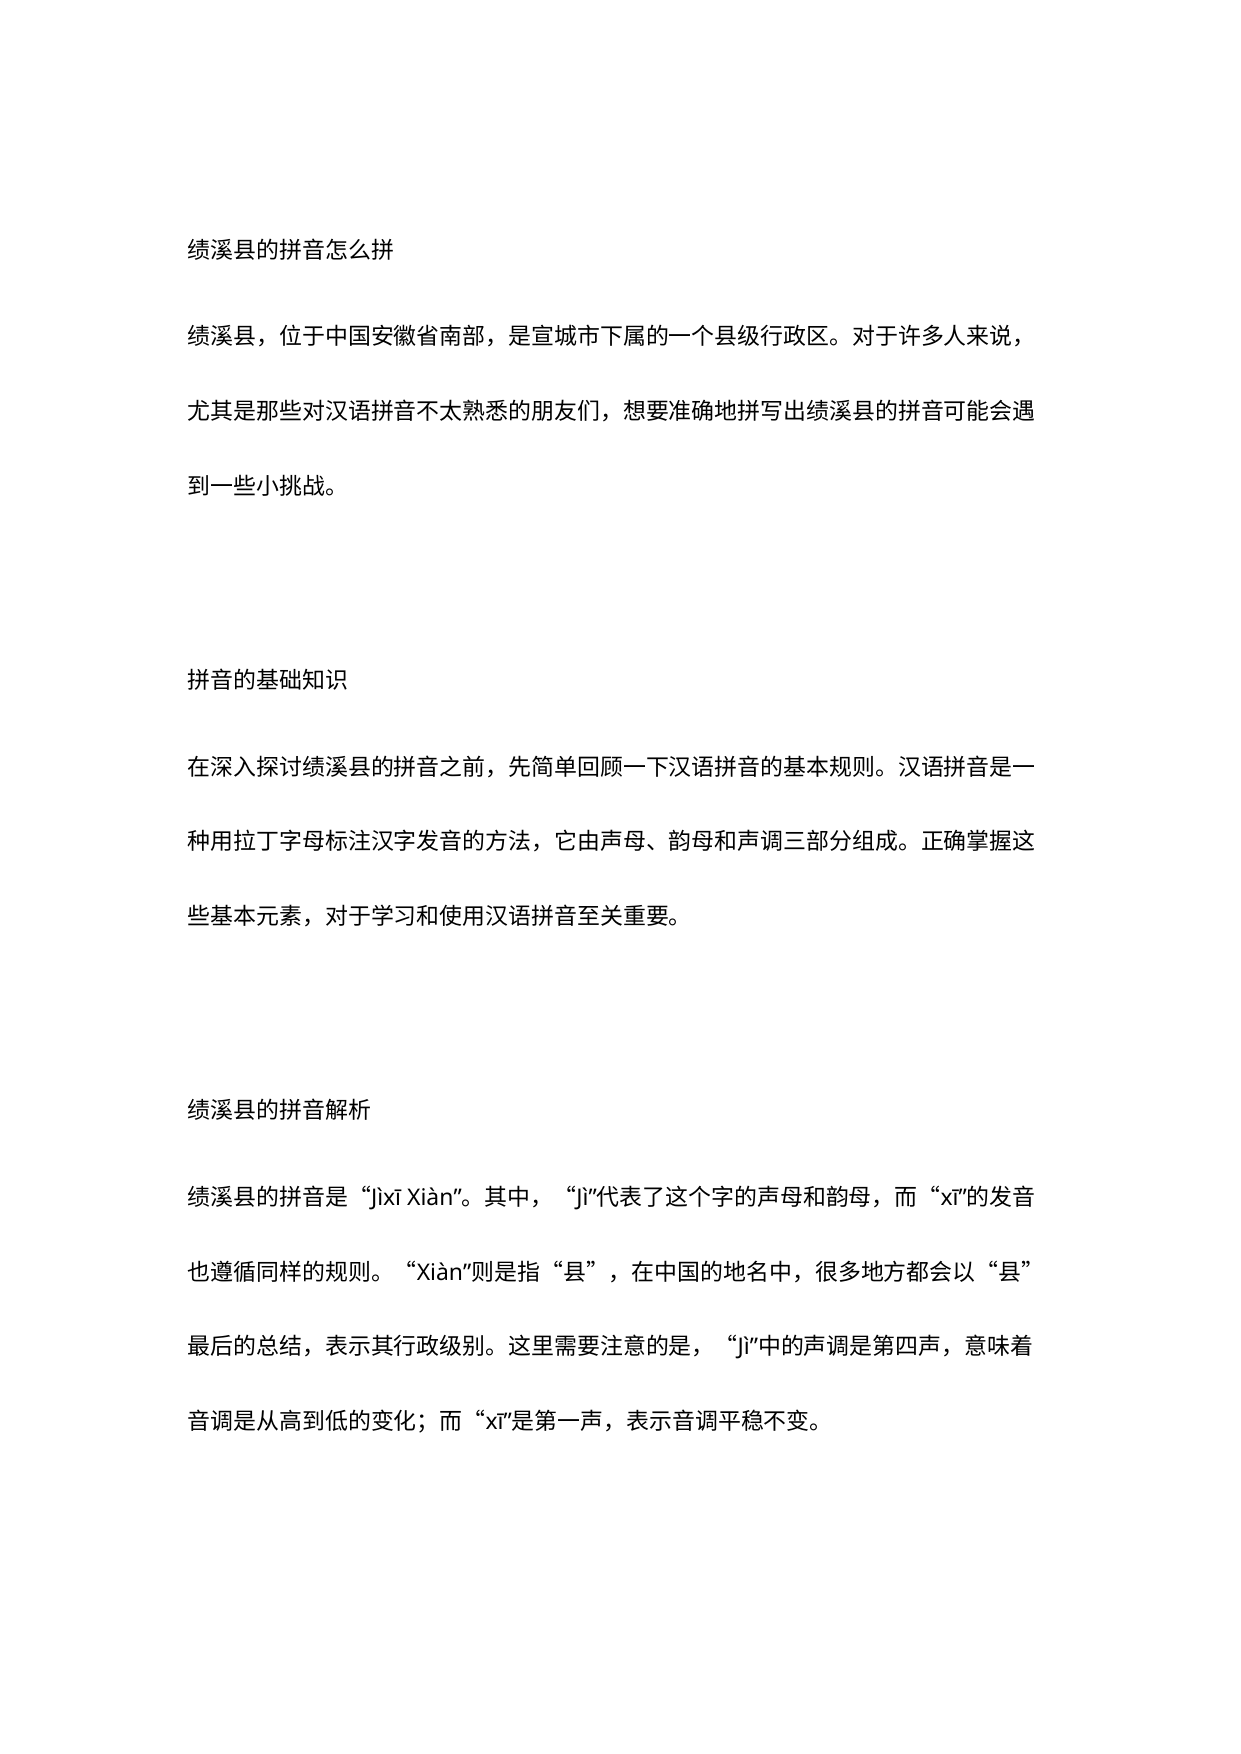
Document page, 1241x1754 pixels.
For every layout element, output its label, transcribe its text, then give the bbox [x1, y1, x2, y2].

text 绩溪县的拼音怎么拼 [187, 216, 1053, 281]
text 绩溪县的拼音解析 [187, 1076, 1053, 1141]
text 绩溪县，位于中国安徽省南部，是宣城市下属的一个县级行政区。对于许多人来说，尤其是那些对汉语拼音不太熟悉的朋友们，想要准确地拼写出绩溪县的拼音可能会遇到一些小挑战。 [187, 302, 1053, 517]
text 绩溪县的拼音是“Jìxī Xiàn”。其中，“Jì”代表了这个字的声母和韵母，而“xī”的发音也遵循同样的规则。“Xiàn”则是指“县”，在中国的地名中，很多地方都会以“县”最后的总结，表示其行政级别。这里需要注意的是，“Jì”中的声调是第四声，意味着音调是从高到低的变化；而“xī”是第一声，表示音调平稳不变。 [187, 1163, 1053, 1452]
text 在深入探讨绩溪县的拼音之前，先简单回顾一下汉语拼音的基本规则。汉语拼音是一种用拉丁字母标注汉字发音的方法，它由声母、韵母和声调三部分组成。正确掌握这些基本元素，对于学习和使用汉语拼音至关重要。 [187, 733, 1053, 947]
text 拼音的基础知识 [187, 646, 1053, 711]
